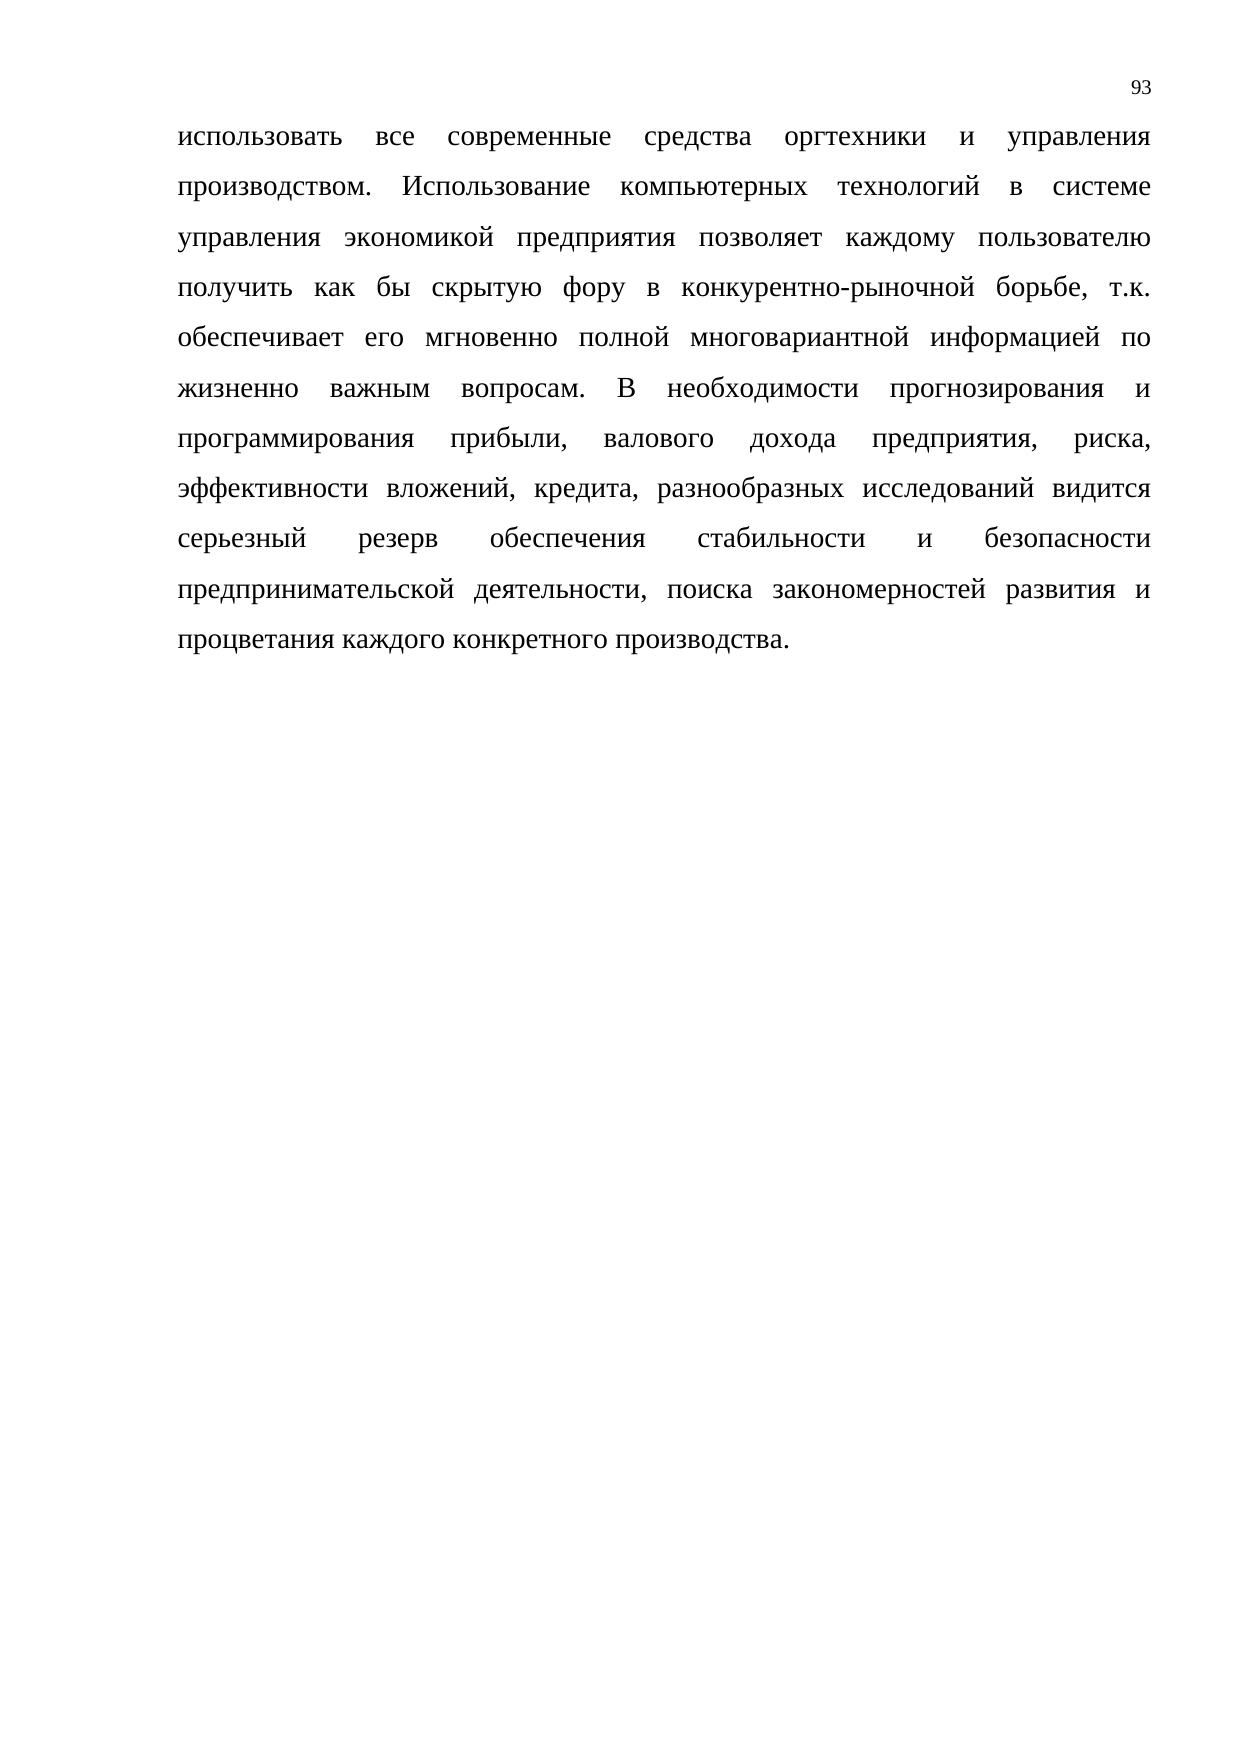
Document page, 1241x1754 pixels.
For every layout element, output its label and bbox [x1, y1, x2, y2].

text [177, 118, 1152, 655]
